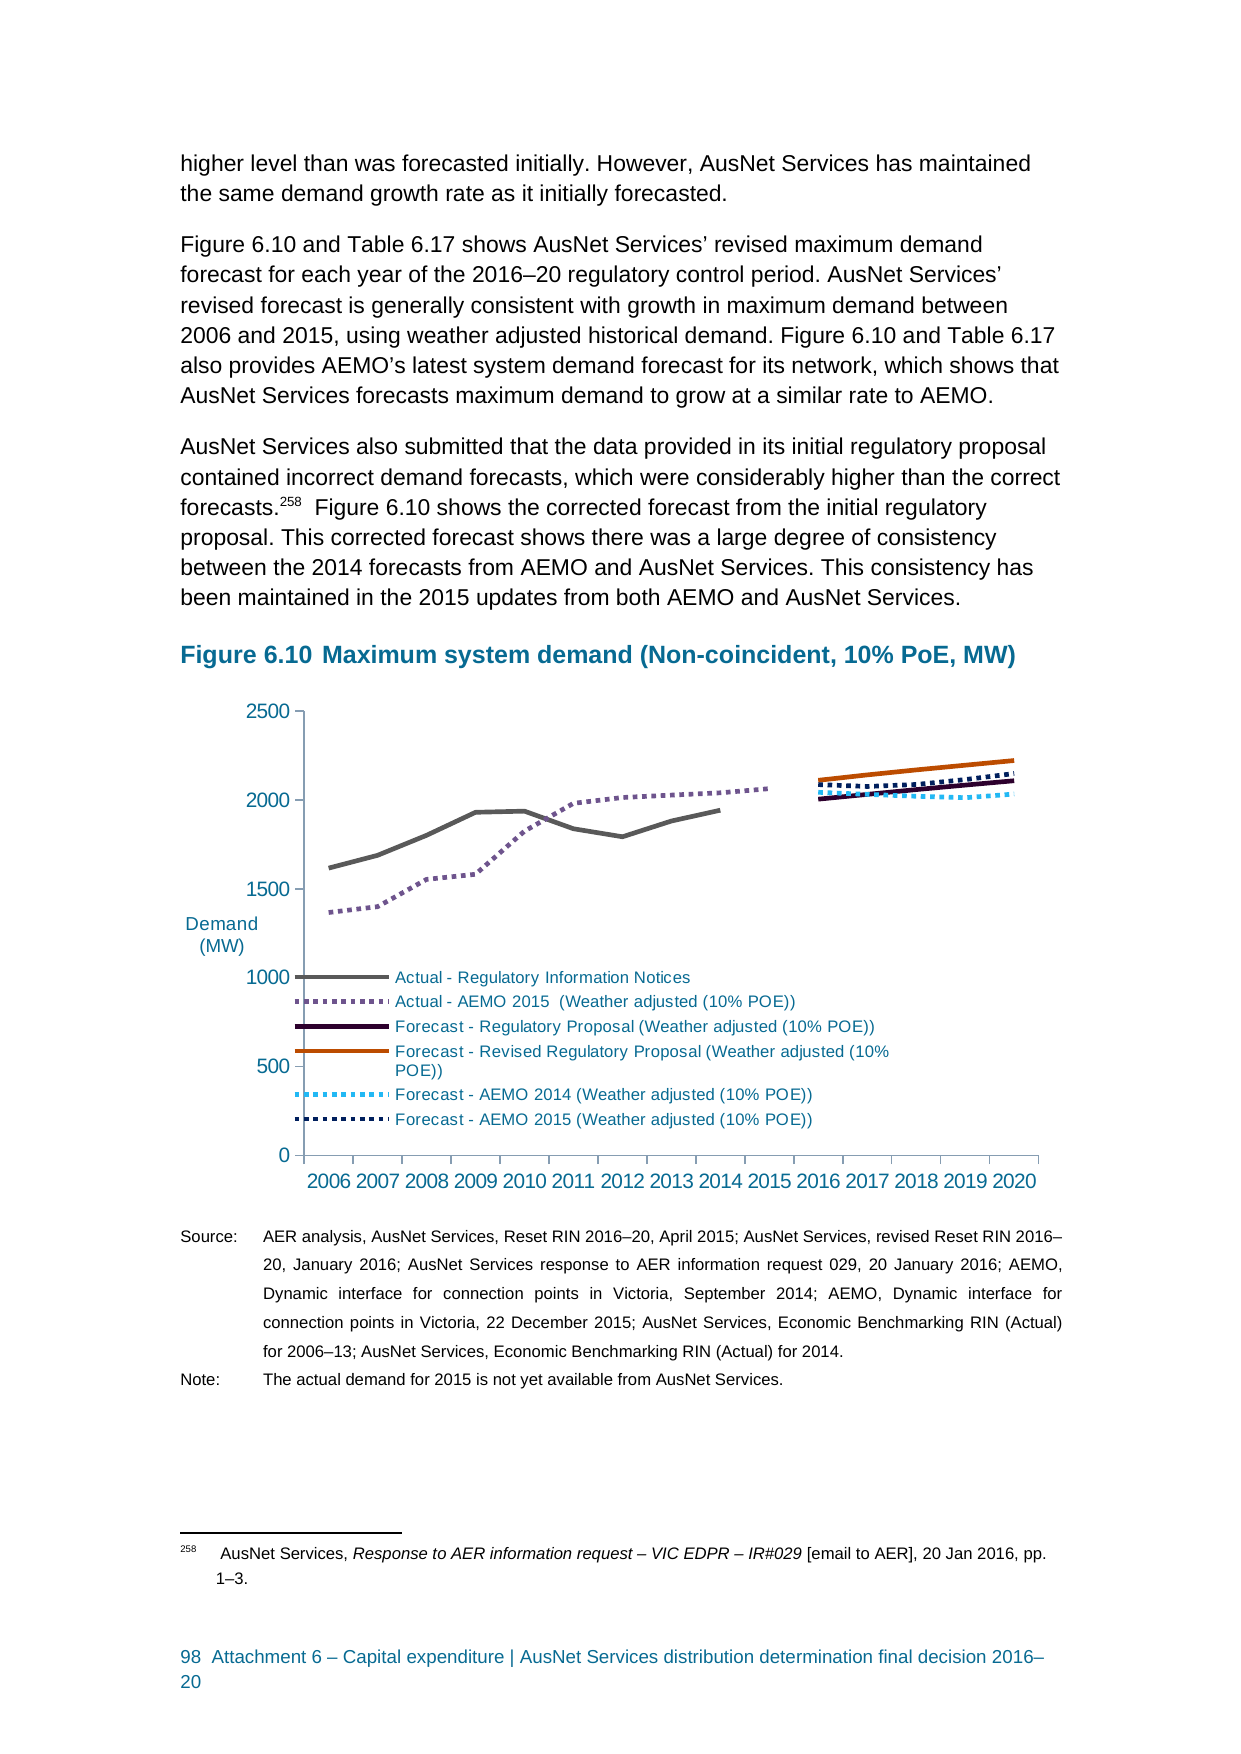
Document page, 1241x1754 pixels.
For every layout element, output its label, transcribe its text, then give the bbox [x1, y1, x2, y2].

text Figure 6.10 Maximum system demand (Non-coincident, 10% PoE, MW) [180, 639, 1063, 668]
picture [291, 1653, 295, 1663]
picture [877, 1046, 888, 1057]
picture [747, 1089, 758, 1100]
picture [524, 1023, 531, 1029]
text Note: The actual demand for 2015 is not yet available from AusNet Services. [180, 1370, 1063, 1389]
picture [563, 1114, 570, 1120]
picture [747, 1114, 758, 1125]
picture [808, 1020, 813, 1028]
picture [634, 1046, 640, 1057]
picture [810, 1021, 820, 1032]
picture [875, 1045, 880, 1053]
picture [558, 971, 563, 983]
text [180, 150, 1063, 207]
text Source: AER analysis, AusNet Services, Reset RIN 2016–20, April 2015; AusNet Services, revised Reset RIN 2016–20, January 2016; AusNet Services response to AER information request 029, 20 January 2016; AEMO, Dynamic interface for connection points in Victoria, September 2014; AEMO, Dynamic interface for connection points in Victoria, 22 December 2015; AusNet Services, Economic Benchmarking RIN (Actual) for 2006–13; AusNet Services, Economic Benchmarking RIN (Actual) for 2014. [180, 1226, 1063, 1361]
text AusNet Services also submitted that the data provided in its initial regulatory proposal contained incorrect demand forecasts, which were considerably higher than the correct forecasts. Figure 6.10 shows the corrected forecast from the initial regulatory proposal. This corrected forecast shows there was a large degree of consistency between the 2014 forecasts from AEMO and AusNet Services. This consistency has been maintained in the 2015 updates from both AEMO and AusNet Services. [180, 433, 1063, 611]
text Figure 6.10 and Table 6.17 shows AusNet Services’ revised maximum demand forecast for each year of the 2016–20 regulatory control period. AusNet Services’ revised forecast is generally consistent with growth in maximum demand between 2006 and 2015, using weather adjusted historical demand. Figure 6.10 and Table 6.17 also provides AEMO’s latest system demand forecast for its network, which shows that AusNet Services forecasts maximum demand to grow at a similar rate to AEMO. [180, 231, 1063, 409]
picture [407, 1064, 418, 1068]
picture [748, 996, 754, 1007]
picture [591, 1048, 598, 1054]
picture [591, 998, 598, 1004]
picture [724, 1020, 730, 1032]
picture [773, 996, 782, 1007]
picture [744, 1653, 748, 1663]
picture [791, 1045, 797, 1057]
picture [605, 995, 611, 1007]
picture [730, 996, 741, 1007]
